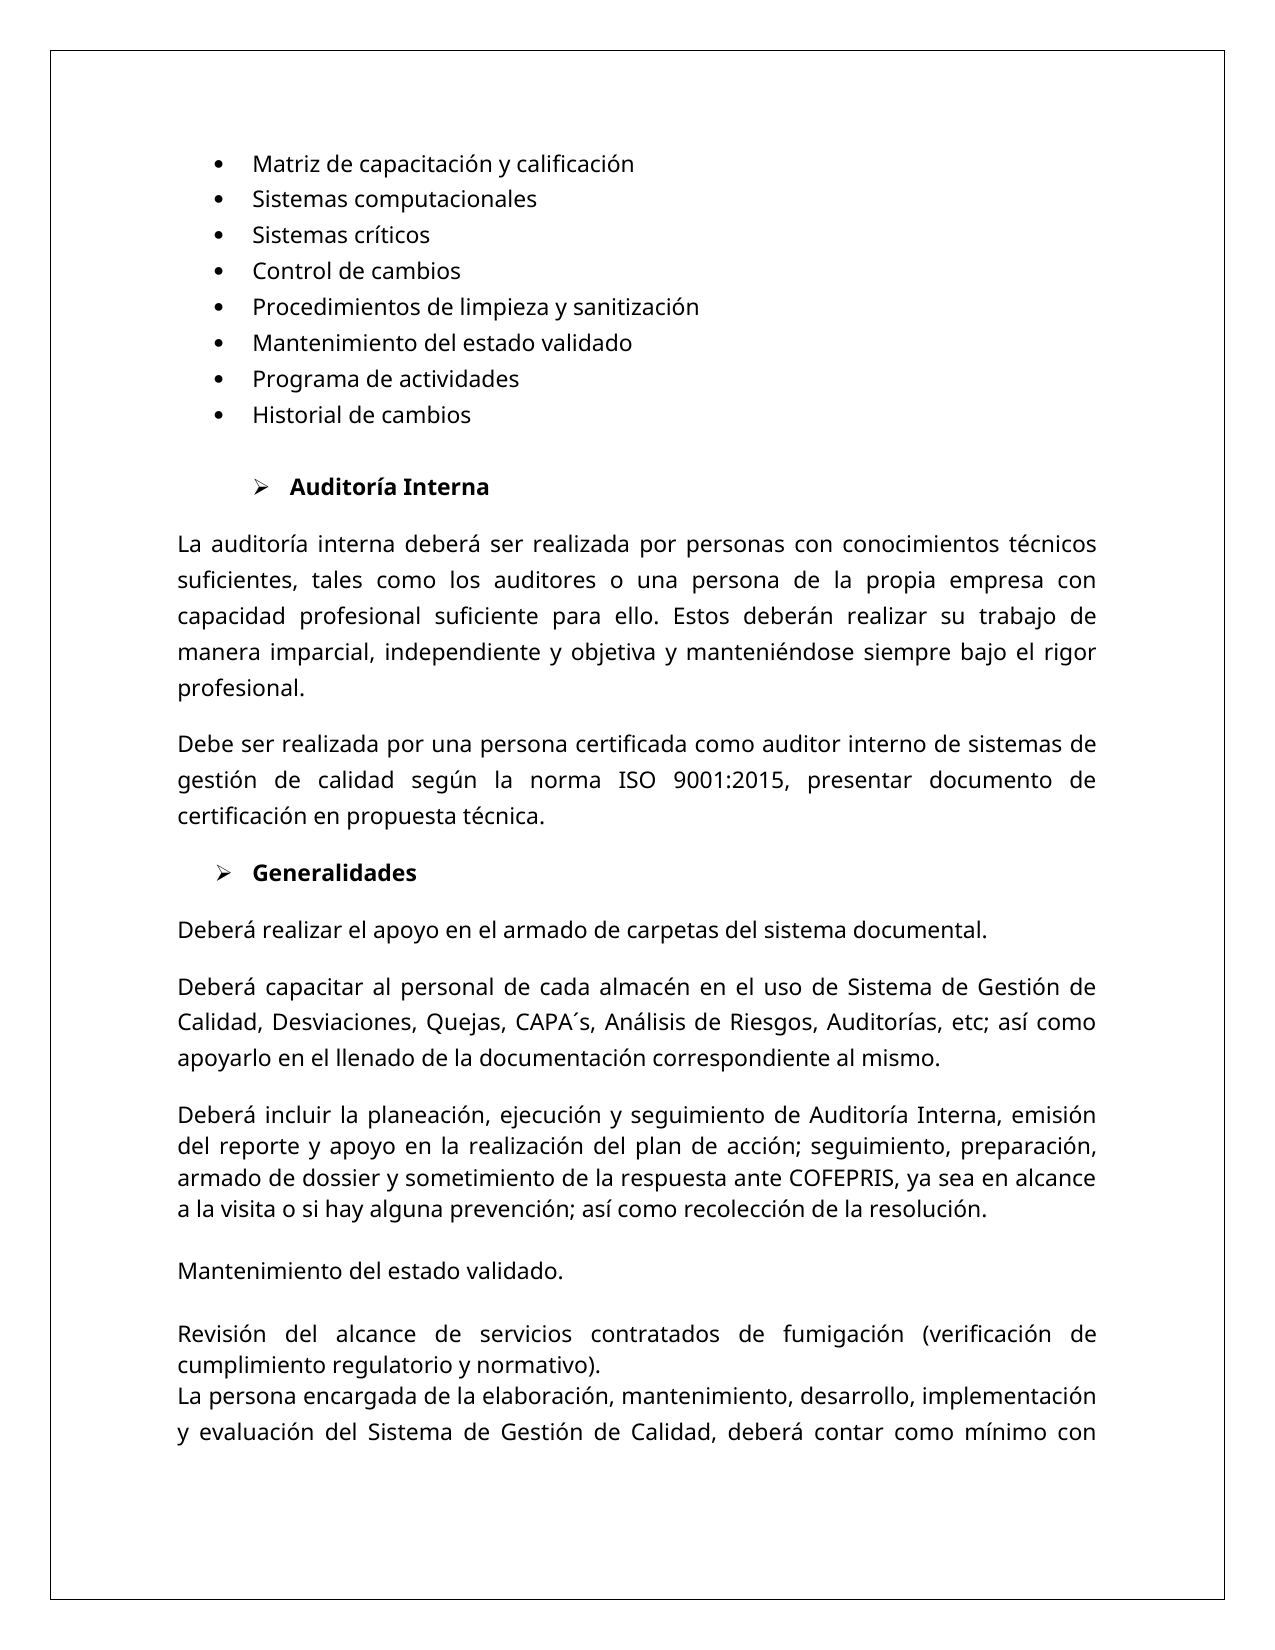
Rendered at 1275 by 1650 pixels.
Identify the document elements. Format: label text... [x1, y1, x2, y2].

list Programa de actividades [214, 363, 1098, 394]
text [177, 1380, 1098, 1447]
subtitle Auditoría Interna [252, 471, 1098, 502]
list Mantenimiento del estado validado [214, 327, 1098, 358]
text Deberá capacitar al personal de cada almacén en el uso de Sistema de Gestión de Calidad, Desviaciones, Quejas, CAPA´s, Análisis de Riesgos, Auditorías, etc; así como apoyarlo en el llenado de la documentación correspondiente al mismo. [177, 970, 1098, 1073]
list Sistemas críticos [214, 219, 1098, 251]
text Deberá incluir la planeación, ejecución y seguimiento de Auditoría Interna, emisión del reporte y apoyo en la realización del plan de acción; seguimiento, preparación, armado de dossier y sometimiento de la respuesta ante COFEPRIS, ya sea en alcance a la visita o si hay alguna prevención; así como recolección de la resolución. [177, 1099, 1098, 1224]
text Revisión del alcance de servicios contratados de fumigación (verificación de cumplimiento regulatorio y normativo). [177, 1318, 1098, 1380]
text Debe ser realizada por una persona certificada como auditor interno de sistemas de gestión de calidad según la norma ISO 9001:2015, presentar documento de certificación en propuesta técnica. [177, 728, 1098, 831]
list Historial de cambios [214, 399, 1098, 430]
text Deberá realizar el apoyo en el armado de carpetas del sistema documental. [177, 914, 1098, 945]
list Matriz de capacitación y calificación [214, 147, 1098, 179]
subtitle Generalidades [214, 857, 1098, 888]
list Sistemas computacionales [214, 183, 1098, 215]
text La auditoría interna deberá ser realizada por personas con conocimientos técnicos suficientes, tales como los auditores o una persona de la propia empresa con capacidad profesional suficiente para ello. Estos deberán realizar su trabajo de manera imparcial, independiente y objetiva y manteniéndose siempre bajo el rigor profesional. [177, 528, 1098, 703]
list Procedimientos de limpieza y sanitización [214, 291, 1098, 322]
text Mantenimiento del estado validado. [177, 1255, 1098, 1287]
list Control de cambios [214, 255, 1098, 287]
